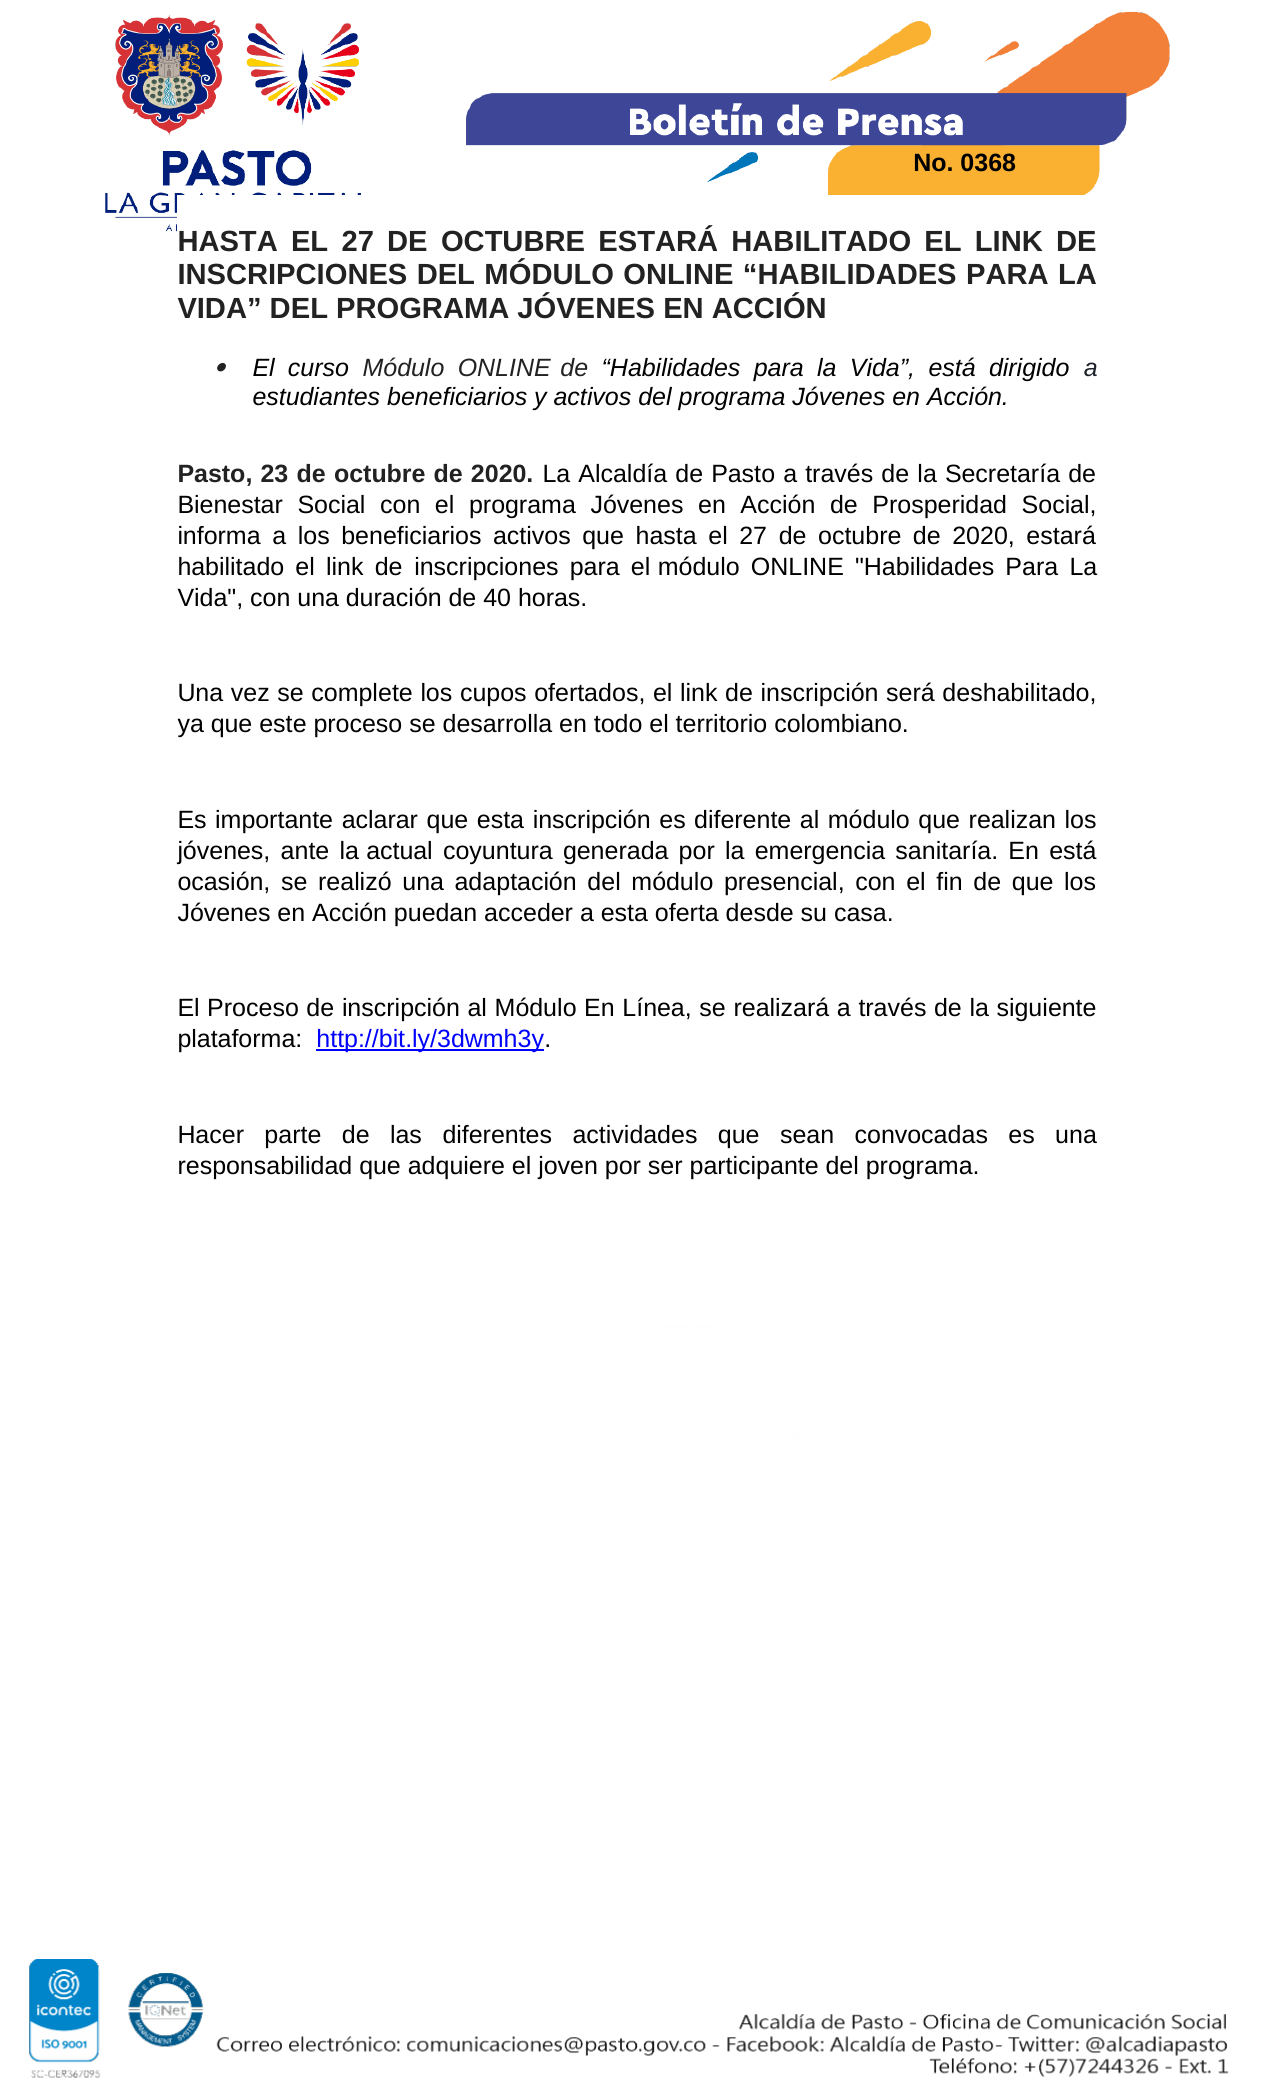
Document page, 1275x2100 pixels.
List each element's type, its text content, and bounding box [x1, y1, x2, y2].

picture [74, 1976, 79, 1994]
list El curso Módulo ONLINE de “Habilidades para la Vida”, está dirigido a estudiantes beneficiarios y activos del programa Jóvenes en Acción. [215, 353, 1098, 411]
text El Proceso de inscripción al Módulo En Línea, se realizará a través de la siguiente plataforma: http://bit.ly/3dwmh3y. [177, 1022, 1098, 1053]
picture [19, 0, 1256, 1591]
text No. 0368 [177, 148, 1098, 176]
text Es importante aclarar que esta inscripción es diferente al módulo que realizan los jóvenes, ante la actual coyuntura generada por la emergencia sanitaría. En está ocasión, se realizó una adaptación del módulo presencial, con el fin de que los Jóvenes en Acción puedan acceder a esta oferta desde su casa. [177, 896, 1098, 927]
picture [55, 1995, 71, 1999]
picture [0, 1959, 1275, 2100]
text Una vez se complete los cupos ofertados, el link de inscripción será deshabilitado, ya que este proceso se desarrolla en todo el territorio colombiano. [177, 707, 1098, 738]
picture [49, 1977, 53, 1993]
picture [38, 2006, 47, 2015]
text Hacer parte de las diferentes actividades que sean convocadas es una responsabilidad que adquiere el joven por ser participante del programa. [177, 1148, 1098, 1179]
picture [75, 2008, 90, 2015]
picture [50, 2008, 66, 2015]
picture [59, 1979, 69, 1987]
text HASTA EL 27 DE OCTUBRE ESTARÁ HABILITADO EL LINK DE INSCRIPCIONES DEL MÓDULO ONLINE “HABILIDADES PARA LA VIDA” DEL PROGRAMA JÓVENES EN ACCIÓN [177, 224, 1098, 325]
text Pasto, 23 de octubre de 2020. La Alcaldía de Pasto a través de la Secretaría de Bienestar Social con el programa Jóvenes en Acción de Prosperidad Social, informa a los beneficiarios activos que hasta el 27 de octubre de 2020, estará habilitado el link de inscripciones para el módulo ONLINE "Habilidades Para La Vida", con una duración de 40 horas. [177, 459, 1098, 612]
